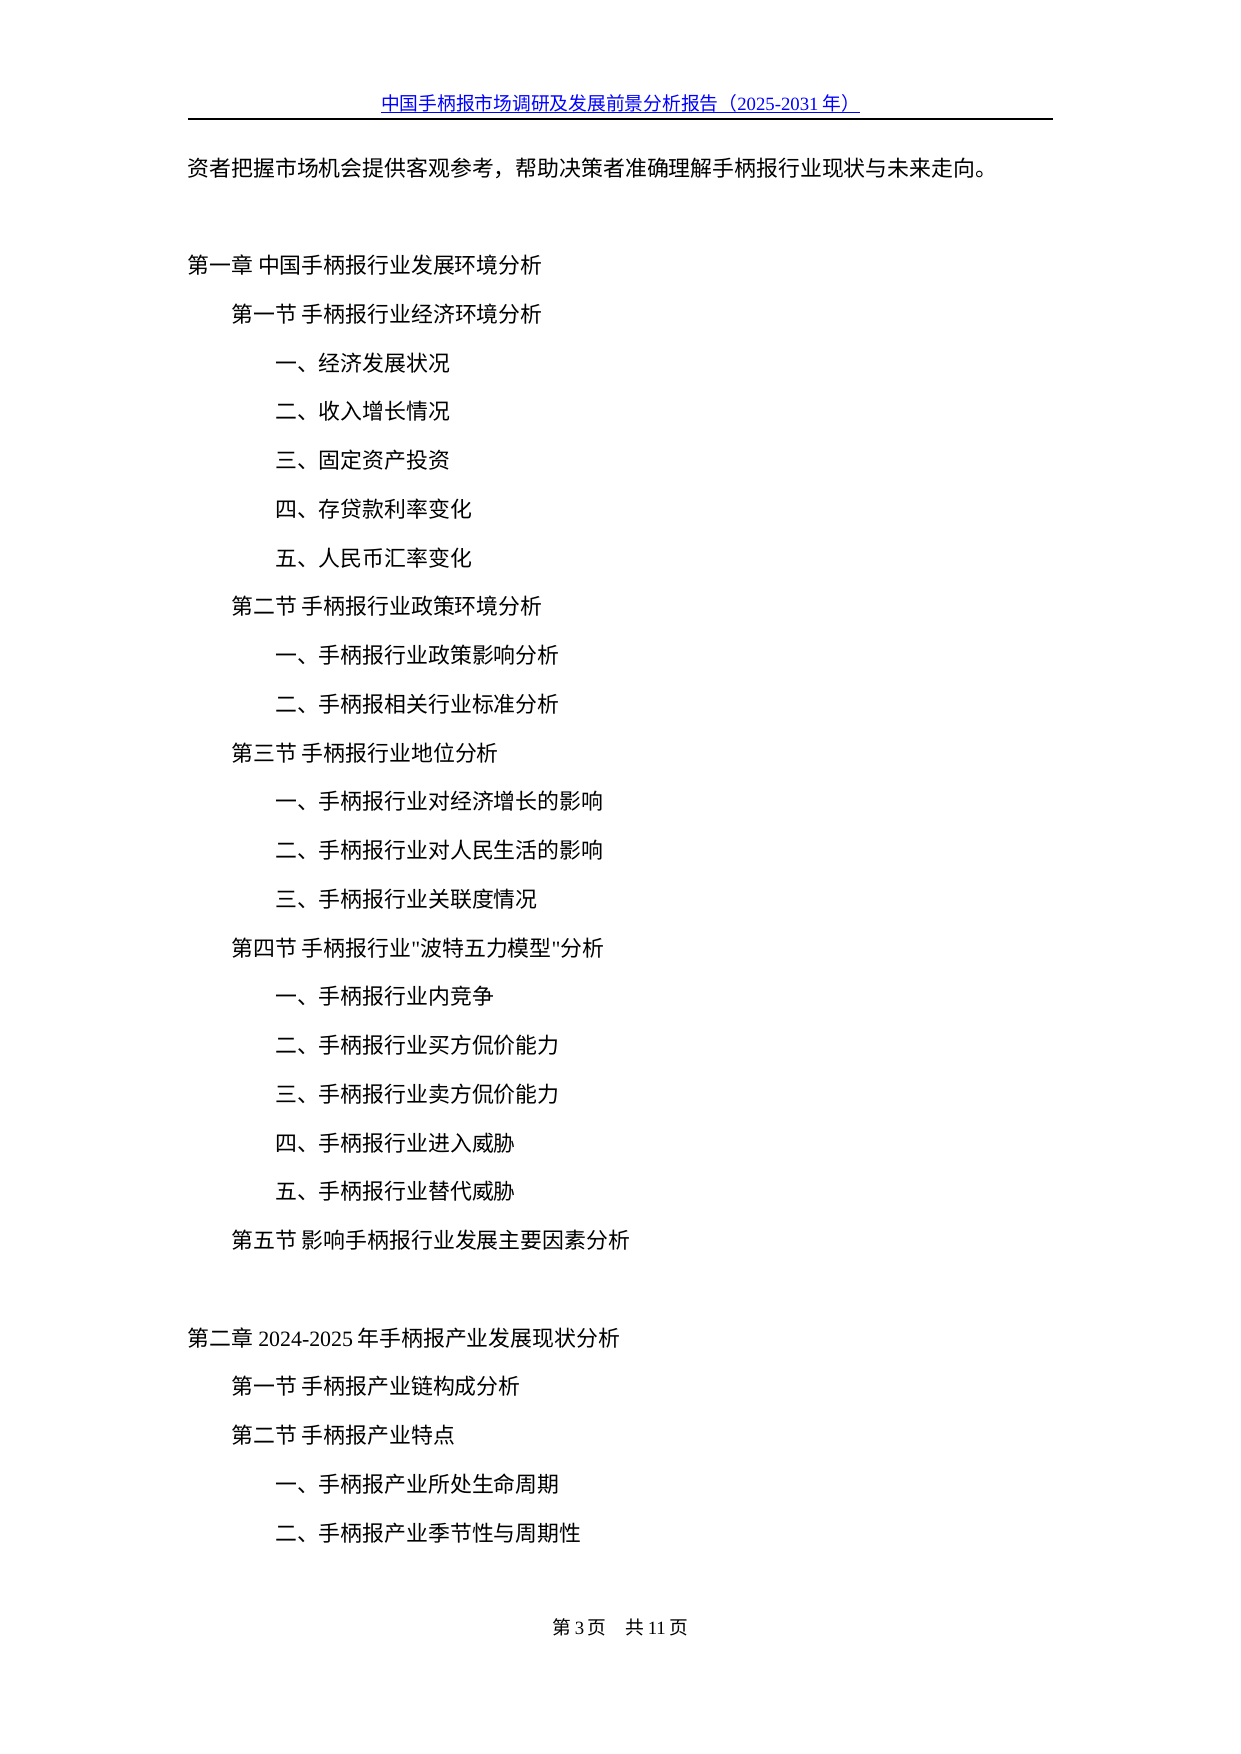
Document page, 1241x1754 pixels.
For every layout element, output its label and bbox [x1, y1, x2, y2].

text [187, 150, 1053, 1548]
